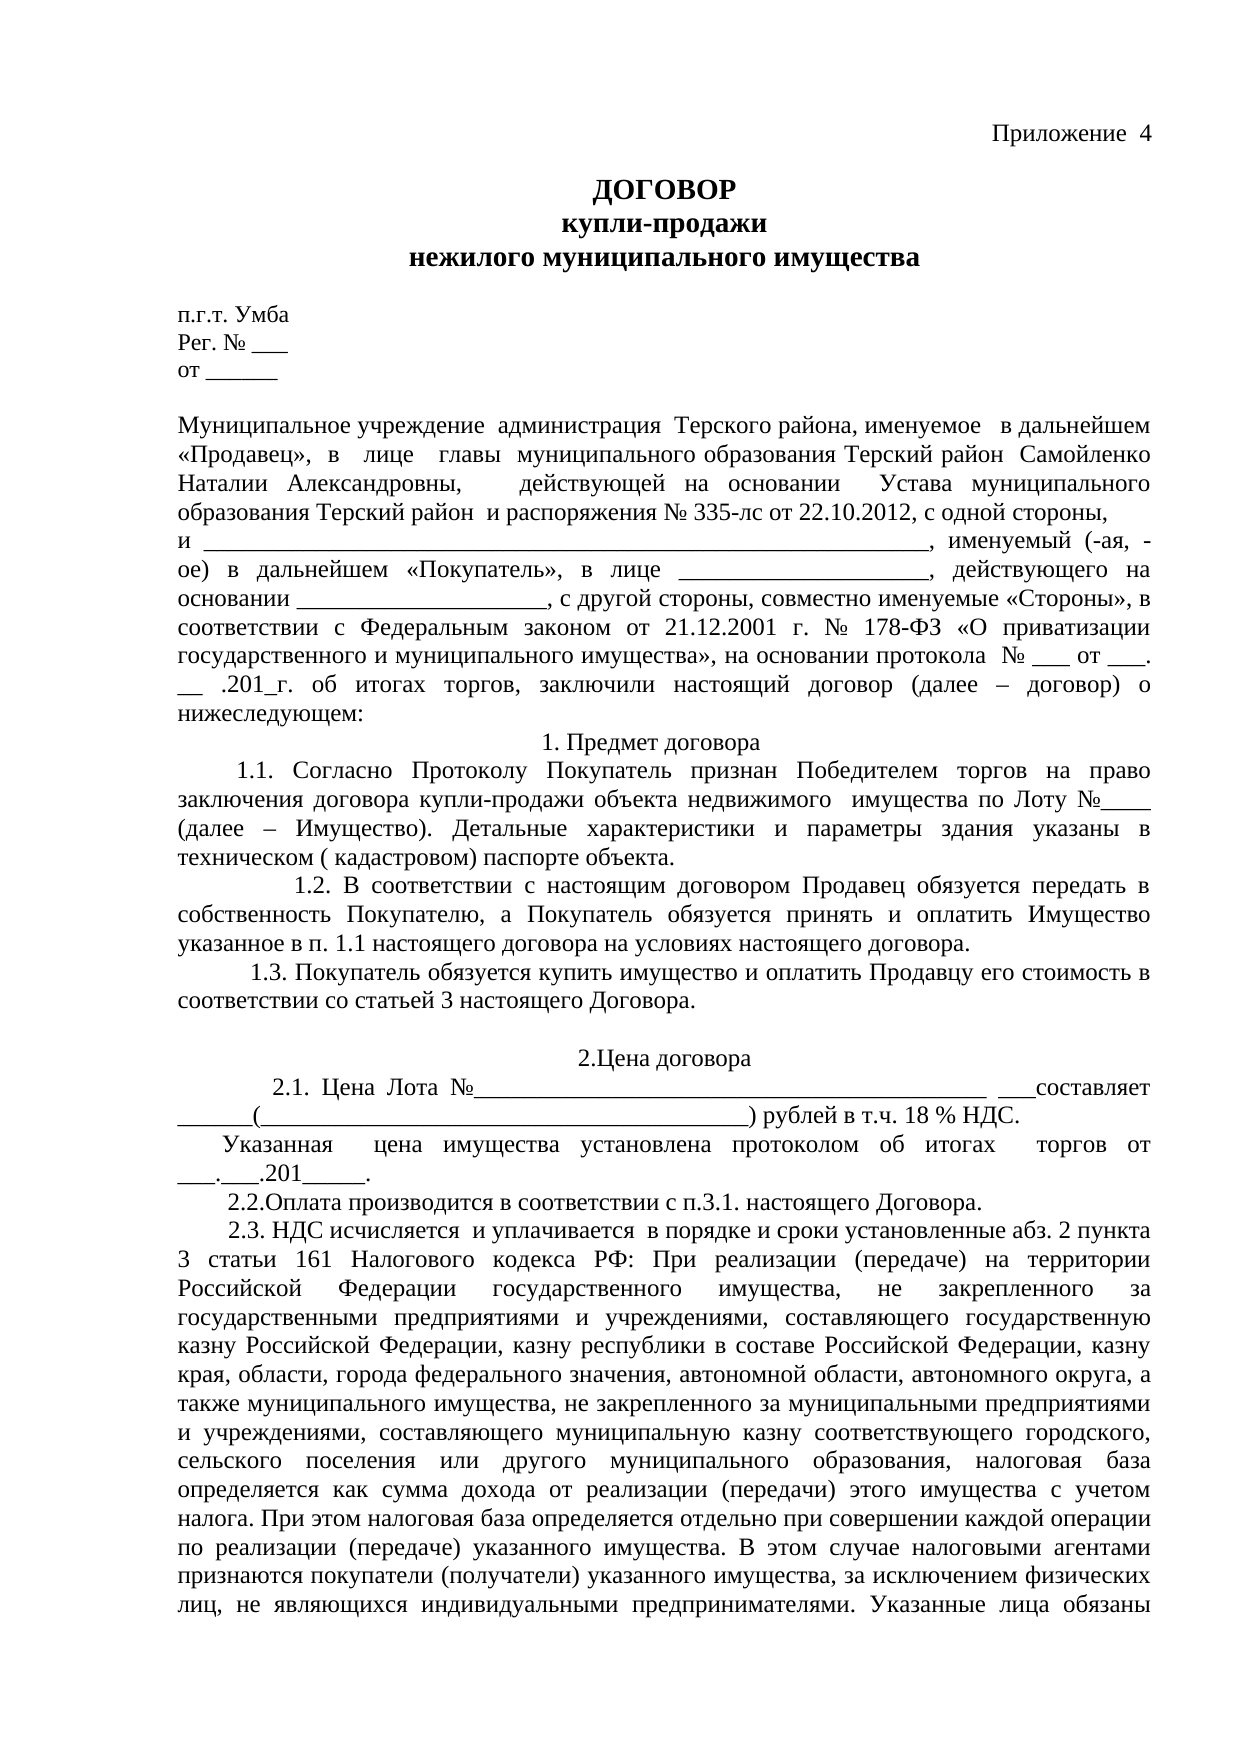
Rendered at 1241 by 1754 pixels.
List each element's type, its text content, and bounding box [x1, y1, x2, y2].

text 1.3. Покупатель обязуется купить имущество и оплатить Продавцу его стоимость в соответствии со статьей 3 настоящего Договора. [177, 957, 1152, 1014]
text и __________________________________________________________, именуемый (-ая, -ое) в дальнейшем «Покупатель», в лице ____________________, действующего на основании ____________________, с другой стороны, совместно именуемые «Стороны», в соответствии с Федеральным законом от 21.12.2001 г. № 178-ФЗ «О приватизации государственного и муниципального имущества», на основании протокола № ___ от ___. __ .201_г. об итогах торгов, заключили настоящий договор (далее – договор) о нижеследующем: [177, 526, 1152, 727]
text от ______ [177, 355, 1152, 383]
text ДОГОВОР [177, 172, 1152, 206]
text 2.Цена договора [177, 1043, 1152, 1072]
text п.г.т. Умба [177, 300, 1152, 328]
text 2.1. Цена Лота №_________________________________________ ___составляет ______(_______________________________________) рублей в т.ч. 18 % НДС. [177, 1072, 1152, 1129]
text Приложение 4 [177, 118, 1152, 147]
text купли-продажи [177, 206, 1152, 239]
text Рег. № ___ [177, 328, 1152, 355]
text Указанная цена имущества установлена протоколом об итогах торгов от ___.___.201_____. [177, 1129, 1152, 1187]
text 1.2. В соответствии с настоящим договором Продавец обязуется передать в собственность Покупателю, а Покупатель обязуется принять и оплатить Имущество указанное в п. 1.1 настоящего договора на условиях настоящего договора. [177, 871, 1152, 957]
text Муниципальное учреждение администрация Терского района, именуемое в дальнейшем «Продавец», в лице главы муниципального образования Терский район Самойленко Наталии Александровны, действующей на основании Устава муниципального образования Терский район и распоряжения № 335-лс от 22.10.2012, с одной стороны, [177, 411, 1152, 526]
text 2.2.Оплата производится в соответствии с п.3.1. настоящего Договора. [177, 1187, 1152, 1216]
text 1.1. Согласно Протоколу Покупатель признан Победителем торгов на право заключения договора купли-продажи объекта недвижимого имущества по Лоту №____ (далее – Имущество). Детальные характеристики и параметры здания указаны в техническом ( кадастровом) паспорте объекта. [177, 756, 1152, 871]
text нежилого муниципального имущества [177, 239, 1152, 273]
text 1. Предмет договора [308, 727, 1152, 756]
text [177, 1216, 1152, 1618]
